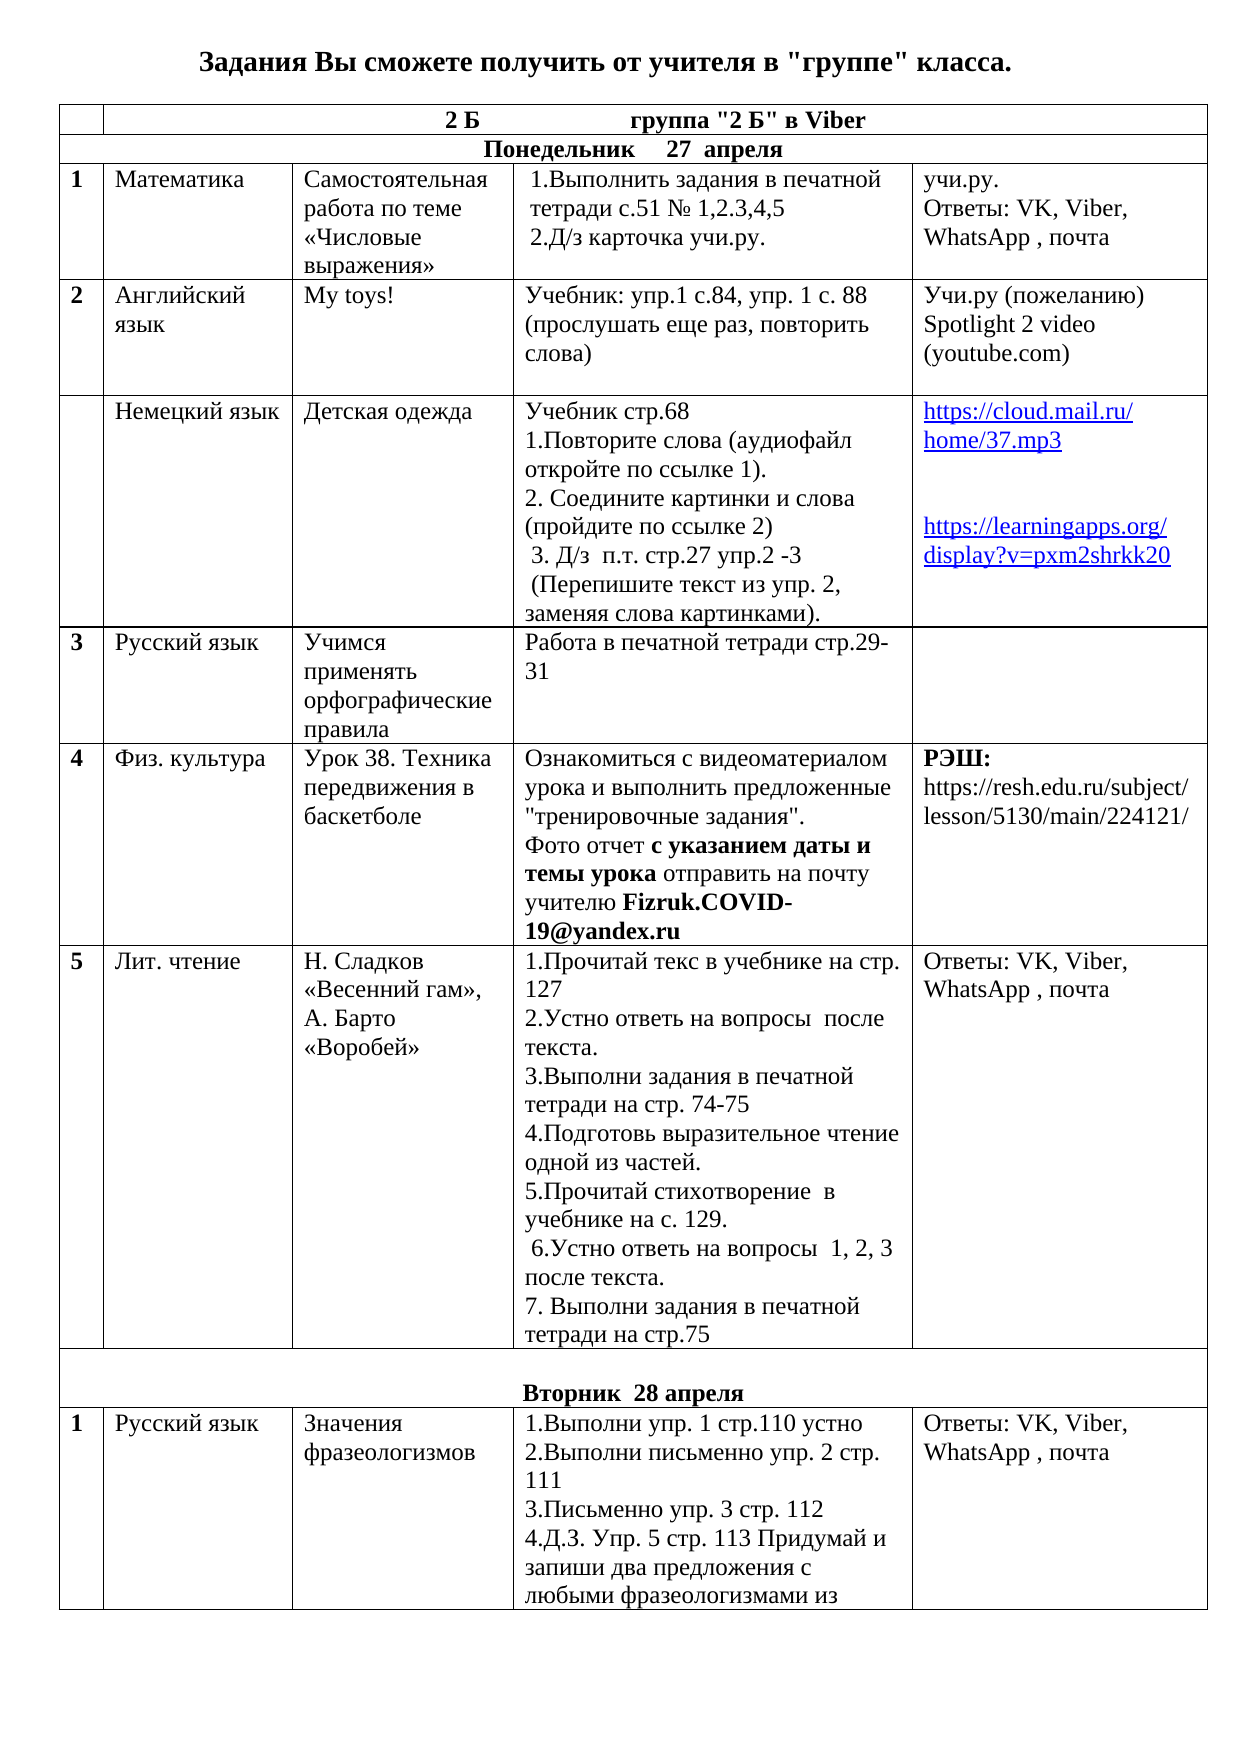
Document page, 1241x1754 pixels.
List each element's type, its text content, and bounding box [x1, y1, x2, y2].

table_cell 4 [60, 744, 103, 945]
table_cell Работа в печатной тетради стр.29-31 [514, 628, 912, 742]
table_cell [913, 1408, 1207, 1609]
table_cell Ознакомиться с видеоматериалом урока и выполнить предложенные "тренировочные задания". Фото отчет с указанием даты и темы урока отправить на почту учителю Fizruk.COVID-19@yandex.ru [514, 744, 912, 945]
table_cell Учи.ру (пожеланию) Spotlight 2 video (youtube.com) [913, 280, 1207, 395]
table_cell Вторник 28 апреля [60, 1349, 1207, 1407]
table_cell Учебник стр.68 1.Повторите слова (аудиофайл откройте по ссылке 1). 2. Соедините картинки и слова (пройдите по ссылке 2) 3. Д/з п.т. стр.27 упр.2 -3 (Перепишите текст из упр. 2, заменяя слова картинками). [514, 396, 912, 626]
table_cell [913, 628, 1207, 742]
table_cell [293, 1408, 513, 1609]
table_cell Понедельник 27 апреля [60, 135, 1207, 163]
table_cell Учебник: упр.1 с.84, упр. 1 с. 88 (прослушать еще раз, повторить слова) [514, 280, 912, 395]
table_cell 1 [60, 164, 103, 279]
table_cell 2 [60, 280, 103, 395]
table_cell Детская одежда [293, 396, 513, 626]
table_cell https://cloud.mail.ru/home/37.mp3 https://learningapps.org/display?v=pxm2shrkk20 [913, 396, 1207, 626]
table_cell Русский язык [104, 1408, 292, 1609]
table_cell РЭШ: https://resh.edu.ru/subject/lesson/5130/main/224121/ [913, 744, 1207, 945]
table_cell My toys! [293, 280, 513, 395]
text Задания Вы сможете получить от учителя в "группе" класса. [59, 44, 1152, 78]
table_cell Немецкий язык [104, 396, 292, 626]
table_cell 5 [60, 946, 103, 1348]
table_cell Учимся применять орфографические правила [293, 628, 513, 742]
table_header 2 Б группа "2 Б" в Viber [104, 105, 1207, 133]
table_cell Английский язык [104, 280, 292, 395]
table_cell Н. Сладков «Весенний гам», А. Барто «Воробей» [293, 946, 513, 1348]
table_cell Урок 38. Техника передвижения в баскетболе [293, 744, 513, 945]
table_cell [60, 396, 103, 626]
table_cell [514, 1408, 912, 1609]
table_cell Русский язык [104, 628, 292, 742]
table_cell Лит. чтение [104, 946, 292, 1348]
table_cell 1.Выполнить задания в печатной тетради с.51 № 1,2.3,4,5 2.Д/з карточка учи.ру. [514, 164, 912, 279]
table_cell Ответы: VK, Viber, WhatsApp , почта [913, 946, 1207, 1348]
table_cell учи.ру. Ответы: VK, Viber, WhatsApp , почта [913, 164, 1207, 279]
table_cell 1 [60, 1408, 103, 1609]
table_cell Самостоятельная работа по теме «Числовые выражения» [293, 164, 513, 279]
table_header [60, 105, 103, 133]
table_cell Математика [104, 164, 292, 279]
table_cell 1.Прочитай текс в учебнике на стр. 127 2.Устно ответь на вопросы после текста. 3.Выполни задания в печатной тетради на стр. 74-75 4.Подготовь выразительное чтение одной из частей. 5.Прочитай стихотворение в учебнике на с. 129. 6.Устно ответь на вопросы 1, 2, 3 после текста. 7. Выполни задания в печатной тетради на стр.75 [514, 946, 912, 1348]
table_cell Физ. культура [104, 744, 292, 945]
table_cell 3 [60, 628, 103, 742]
